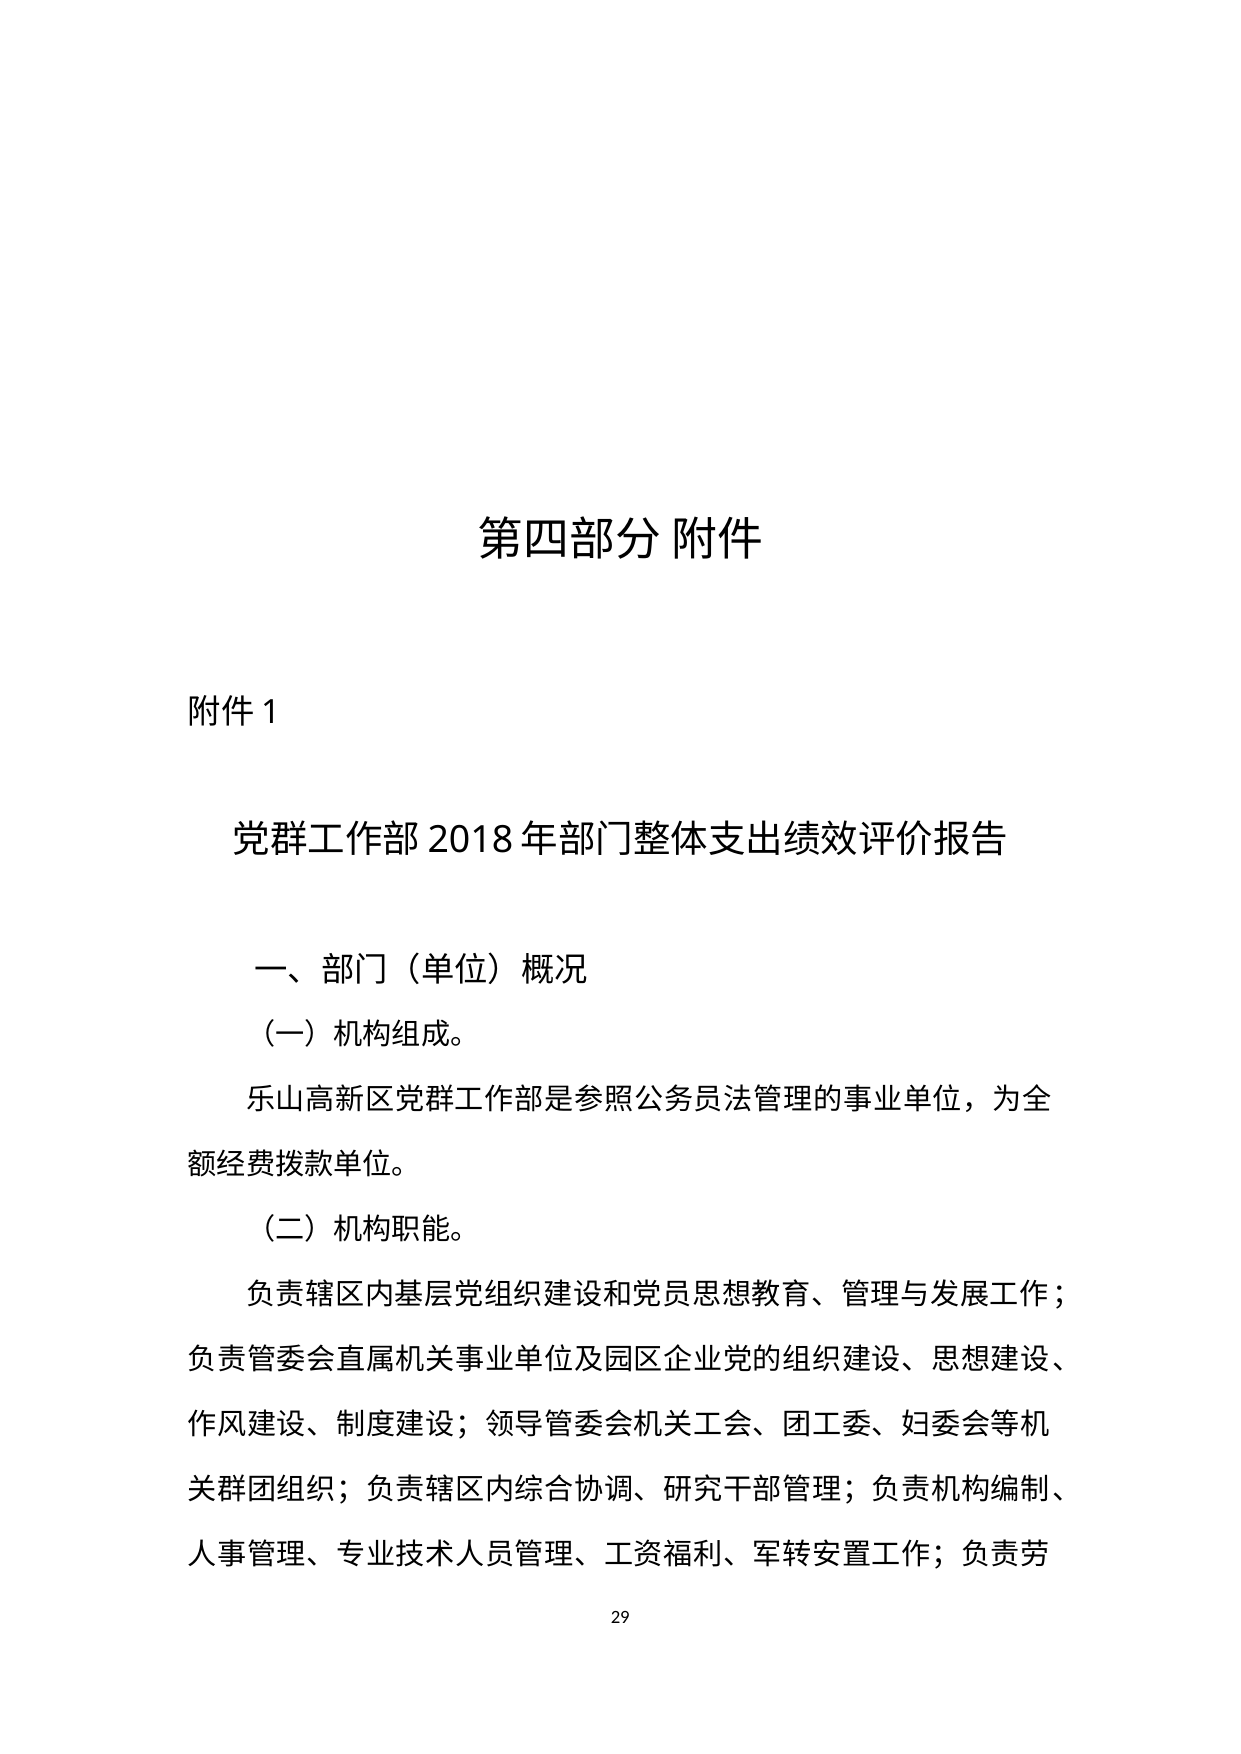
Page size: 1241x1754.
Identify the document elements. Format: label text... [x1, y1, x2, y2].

text （一）机构组成。 [187, 999, 1053, 1064]
text 一、部门（单位）概况 [187, 934, 1053, 999]
subtitle 附件1 [187, 677, 1053, 742]
text 乐山高新区党群工作部是参照公务员法管理的事业单位，为全额经费拨款单位。 [187, 1064, 1053, 1194]
list 机构职能。 [187, 1194, 1053, 1259]
text 第四部分 附件 [187, 487, 1053, 584]
text 党群工作部2018年部门整体支出绩效评价报告 [187, 804, 1053, 869]
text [187, 1259, 1053, 1584]
